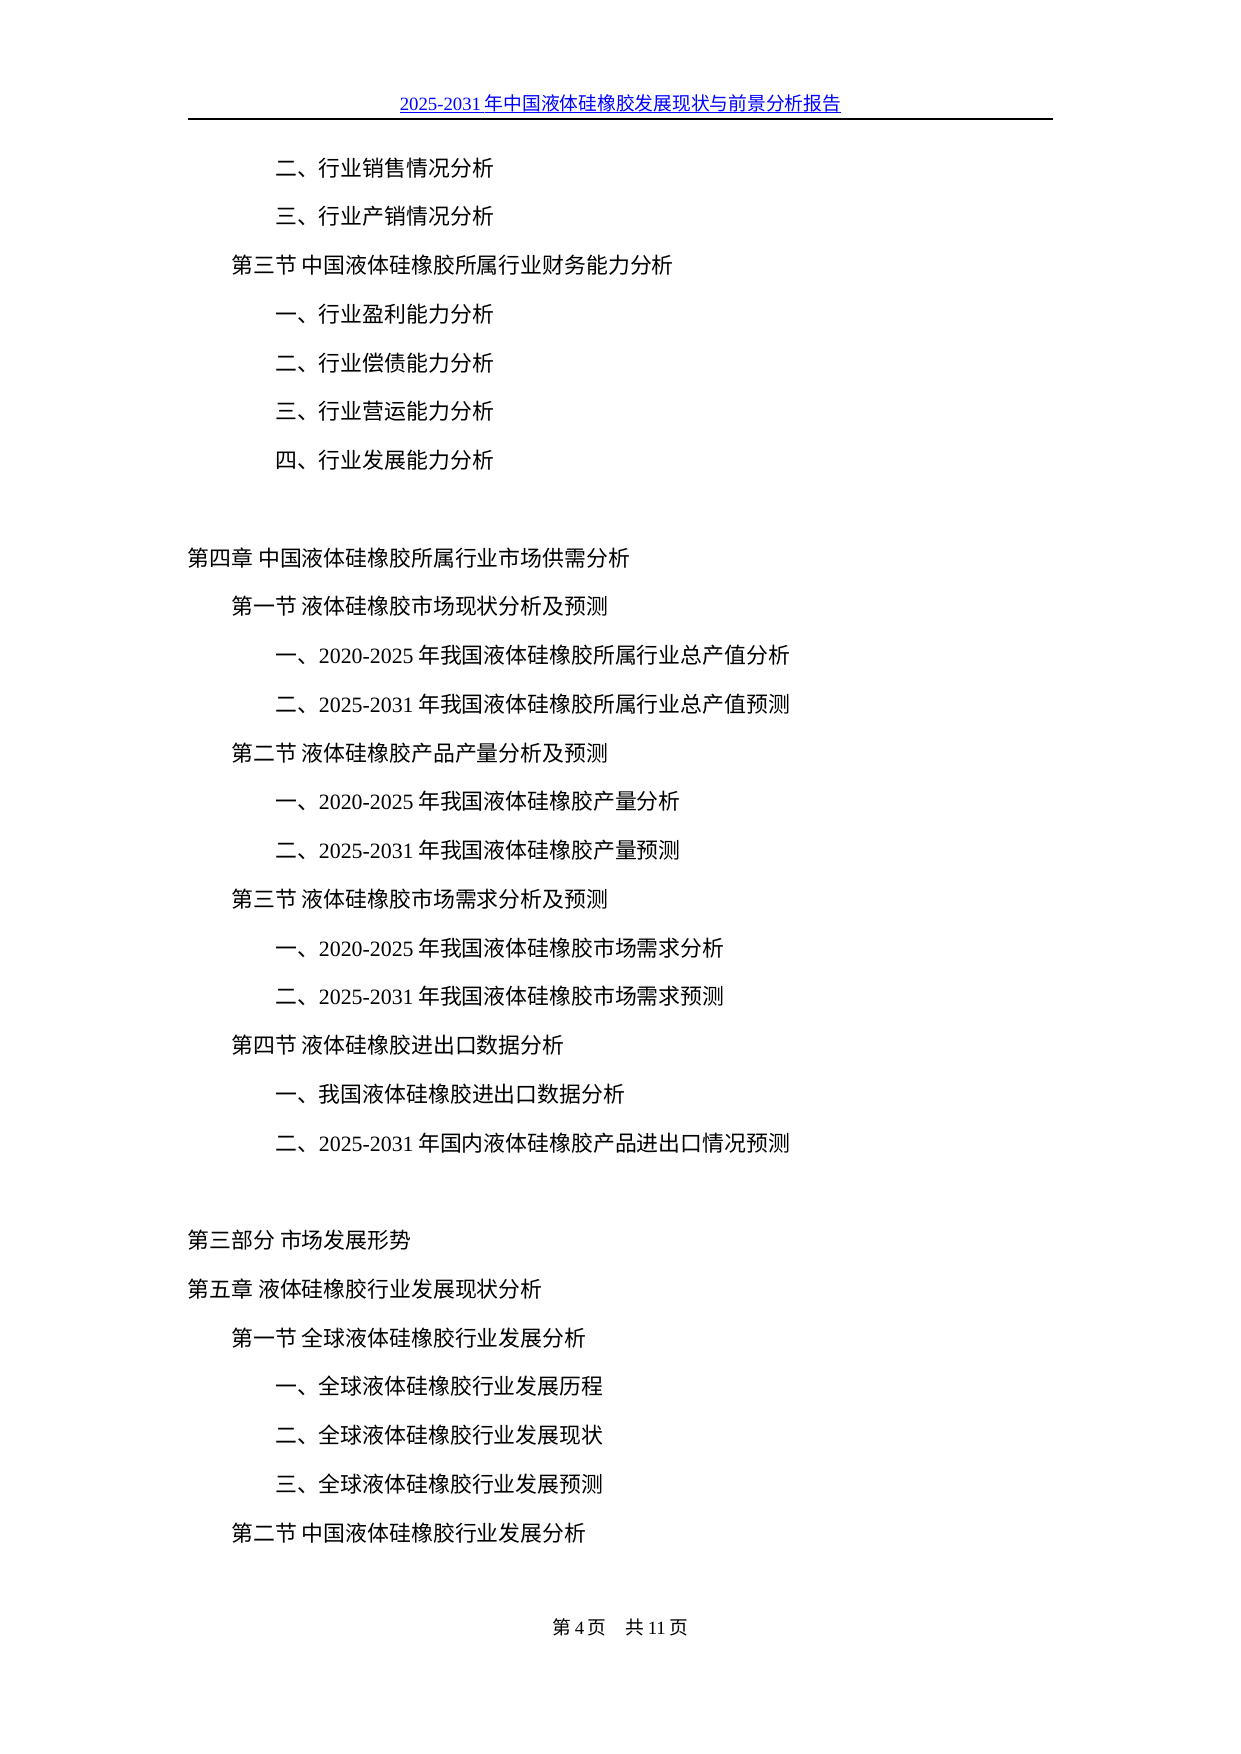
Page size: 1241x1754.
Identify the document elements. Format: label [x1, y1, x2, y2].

text [187, 150, 1053, 1548]
